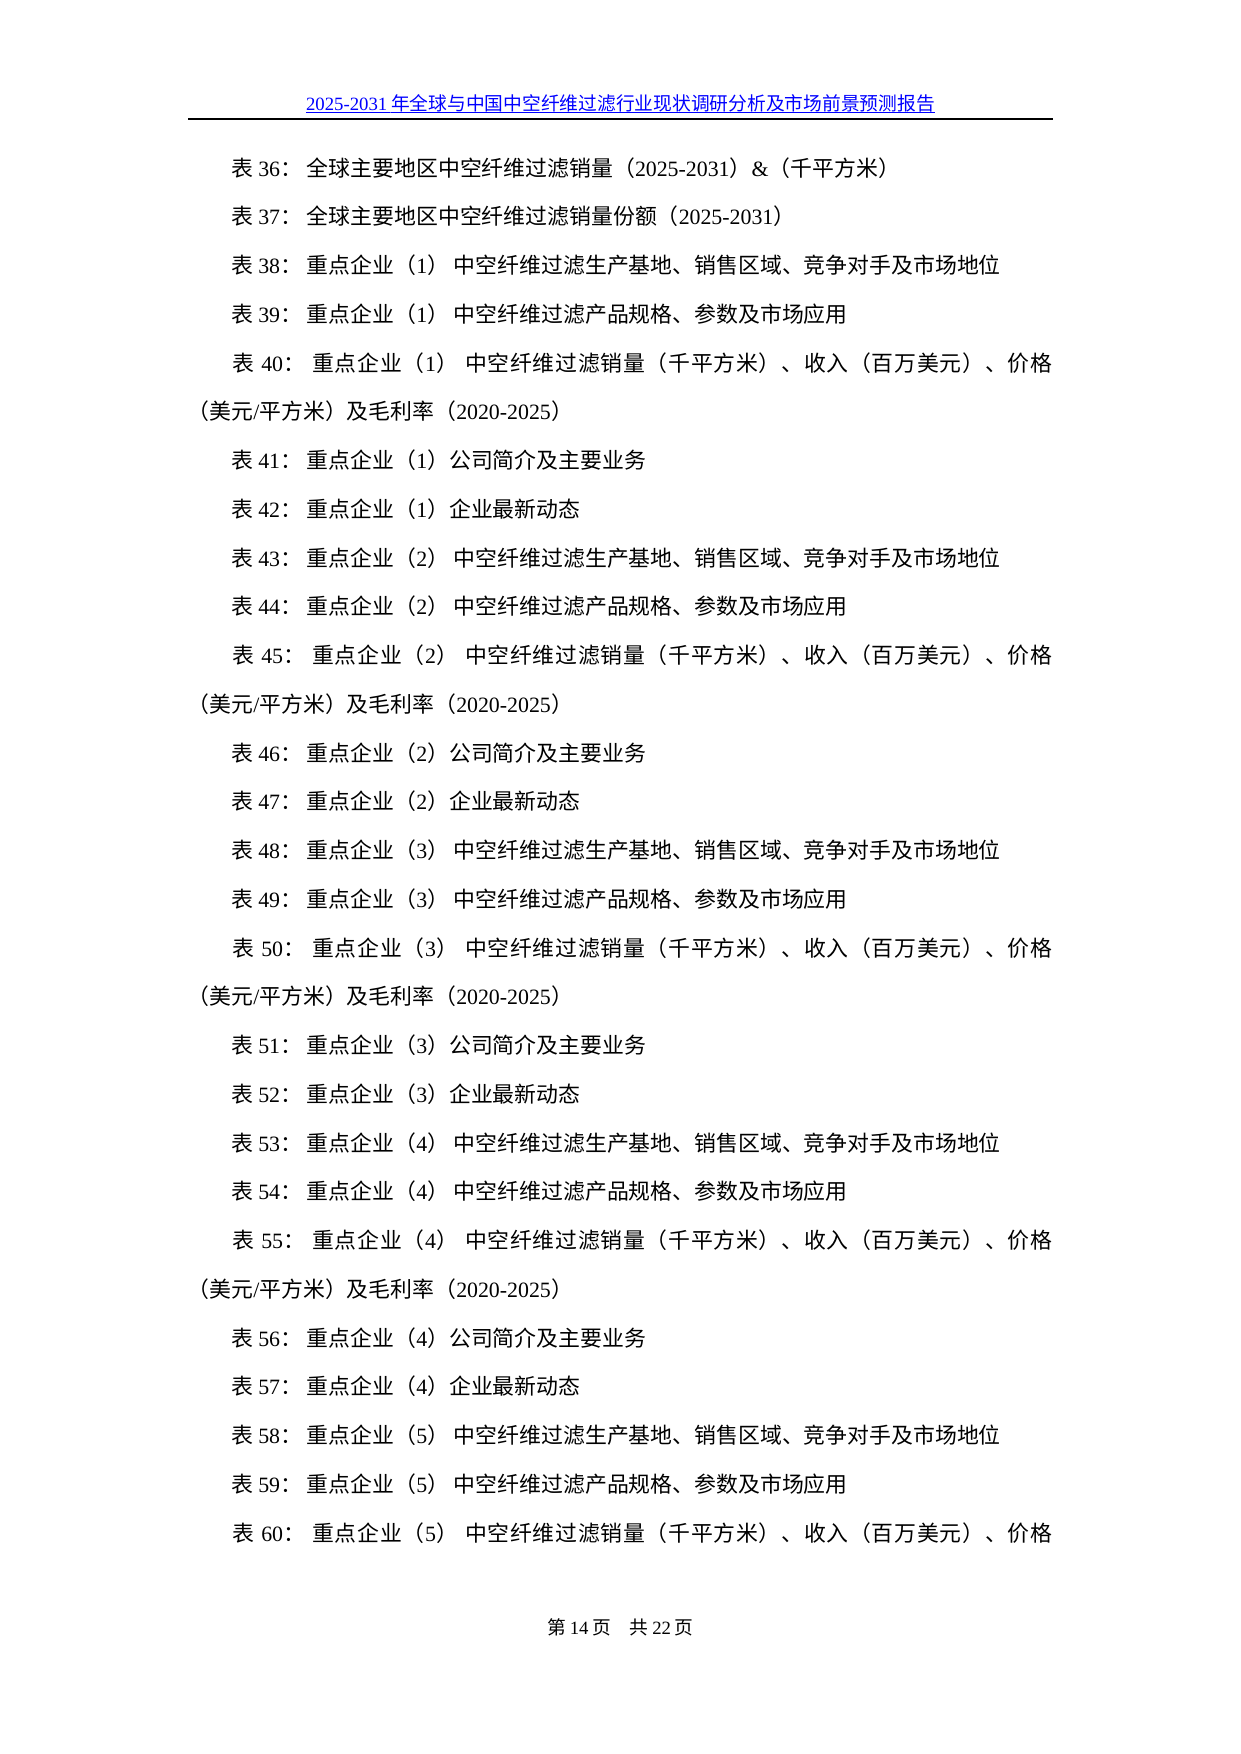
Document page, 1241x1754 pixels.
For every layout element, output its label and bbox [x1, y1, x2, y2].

text [187, 150, 1053, 1548]
